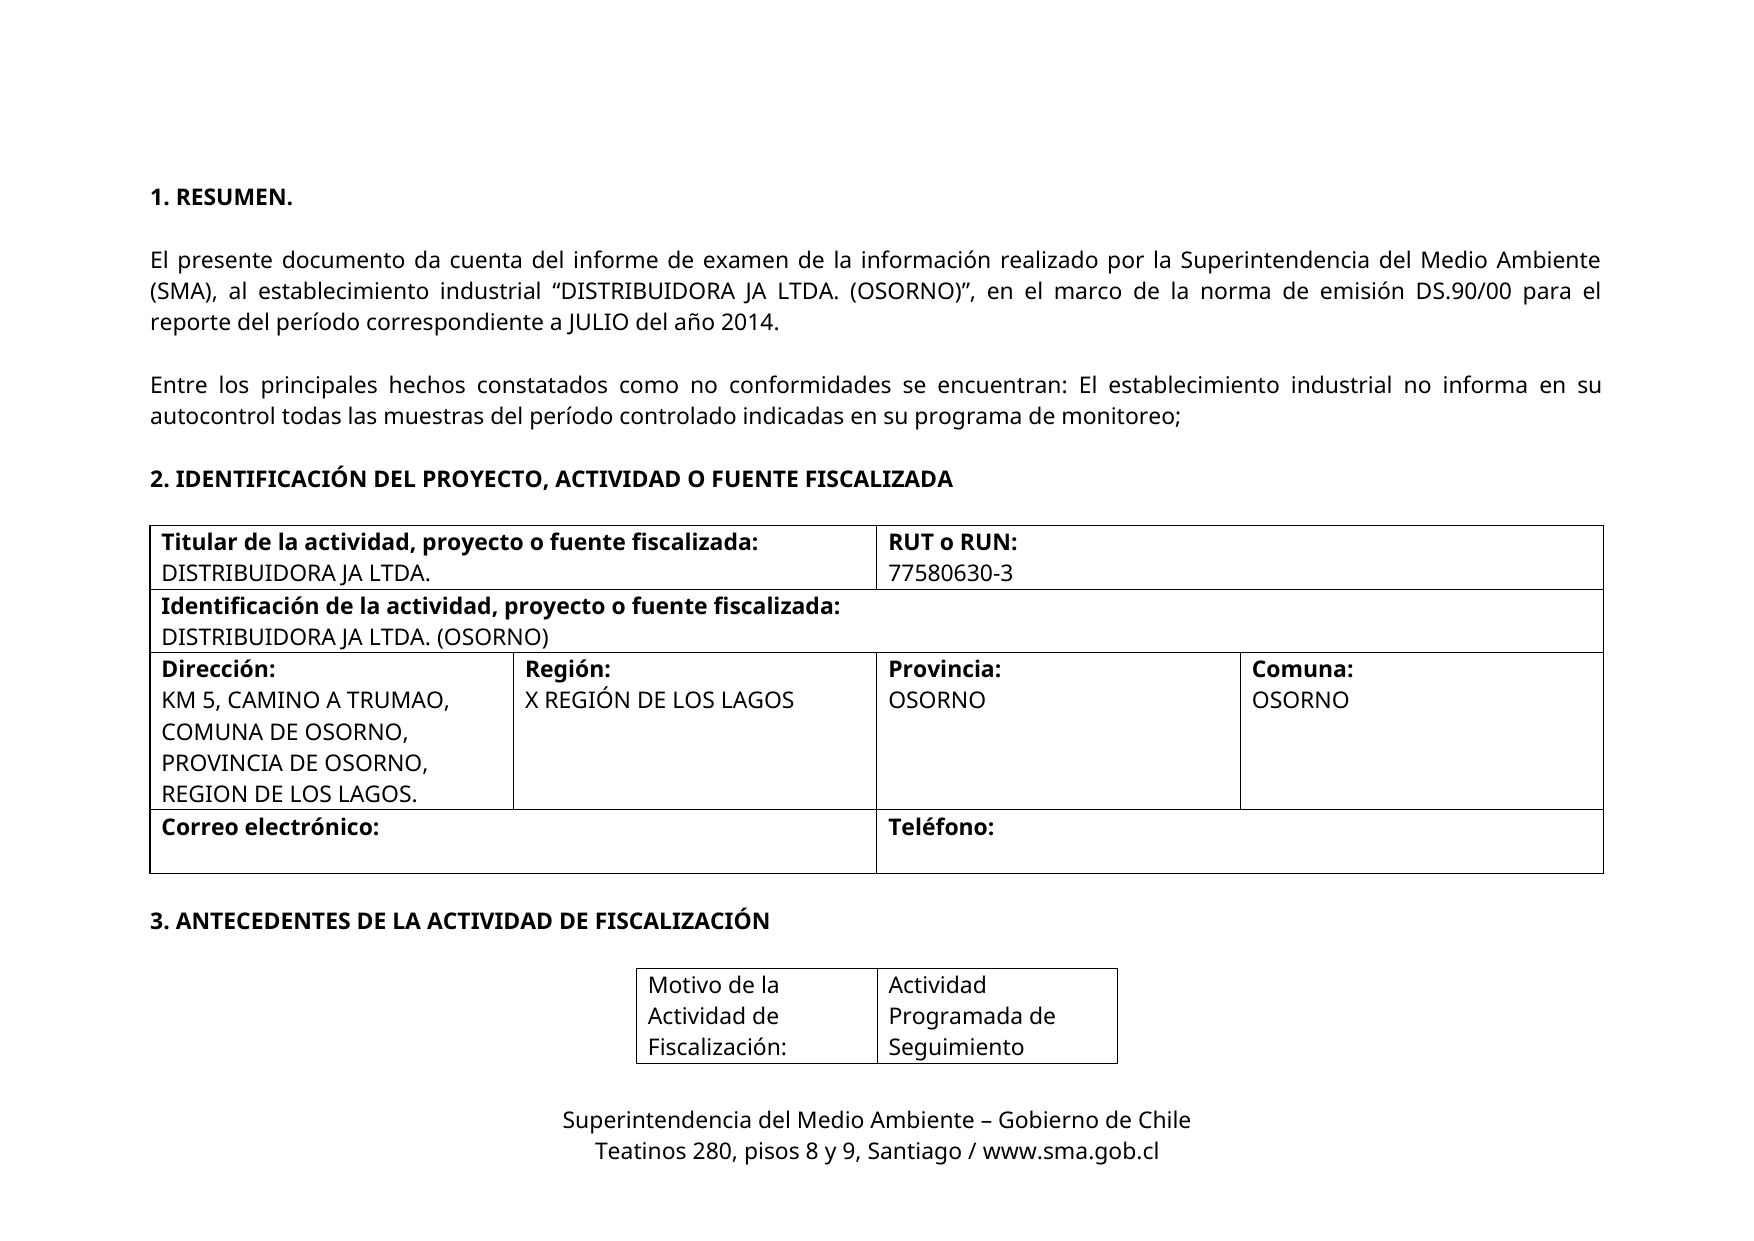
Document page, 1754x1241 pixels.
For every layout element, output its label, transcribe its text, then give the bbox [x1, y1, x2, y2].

text Entre los principales hechos constatados como no conformidades se encuentran: El establecimiento industrial no informa en su autocontrol todas las muestras del período controlado indicadas en su programa de monitoreo; [150, 337, 1604, 431]
table_cell Teléfono: [877, 810, 1603, 873]
text El presente documento da cuenta del informe de examen de la información realizado por la Superintendencia del Medio Ambiente (SMA), al establecimiento industrial “DISTRIBUIDORA JA LTDA. (OSORNO)”, en el marco de la norma de emisión DS.90/00 para el reporte del período correspondiente a JULIO del año 2014. [150, 212, 1604, 337]
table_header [878, 969, 1117, 1062]
text 3. ANTECEDENTES DE LA ACTIVIDAD DE FISCALIZACIÓN [150, 874, 1604, 936]
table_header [637, 969, 877, 1062]
table_cell Dirección: KM 5, CAMINO A TRUMAO, COMUNA DE OSORNO, PROVINCIA DE OSORNO, REGION DE LOS LAGOS. [151, 653, 513, 809]
text 2. IDENTIFICACIÓN DEL PROYECTO, ACTIVIDAD O FUENTE FISCALIZADA [150, 431, 1604, 494]
table_header Titular de la actividad, proyecto o fuente fiscalizada: DISTRIBUIDORA JA LTDA. [151, 526, 876, 588]
text 1. RESUMEN. [150, 150, 1604, 212]
table_header RUT o RUN: 77580630-3 [877, 526, 1603, 588]
table_cell Comuna: OSORNO [1241, 653, 1603, 809]
table_cell Región: X REGIÓN DE LOS LAGOS [514, 653, 876, 809]
table_cell Correo electrónico: [151, 810, 876, 873]
table_cell Provincia: OSORNO [877, 653, 1240, 809]
table_cell Identificación de la actividad, proyecto o fuente fiscalizada: DISTRIBUIDORA JA LTDA. (OSORNO) [151, 590, 1603, 652]
